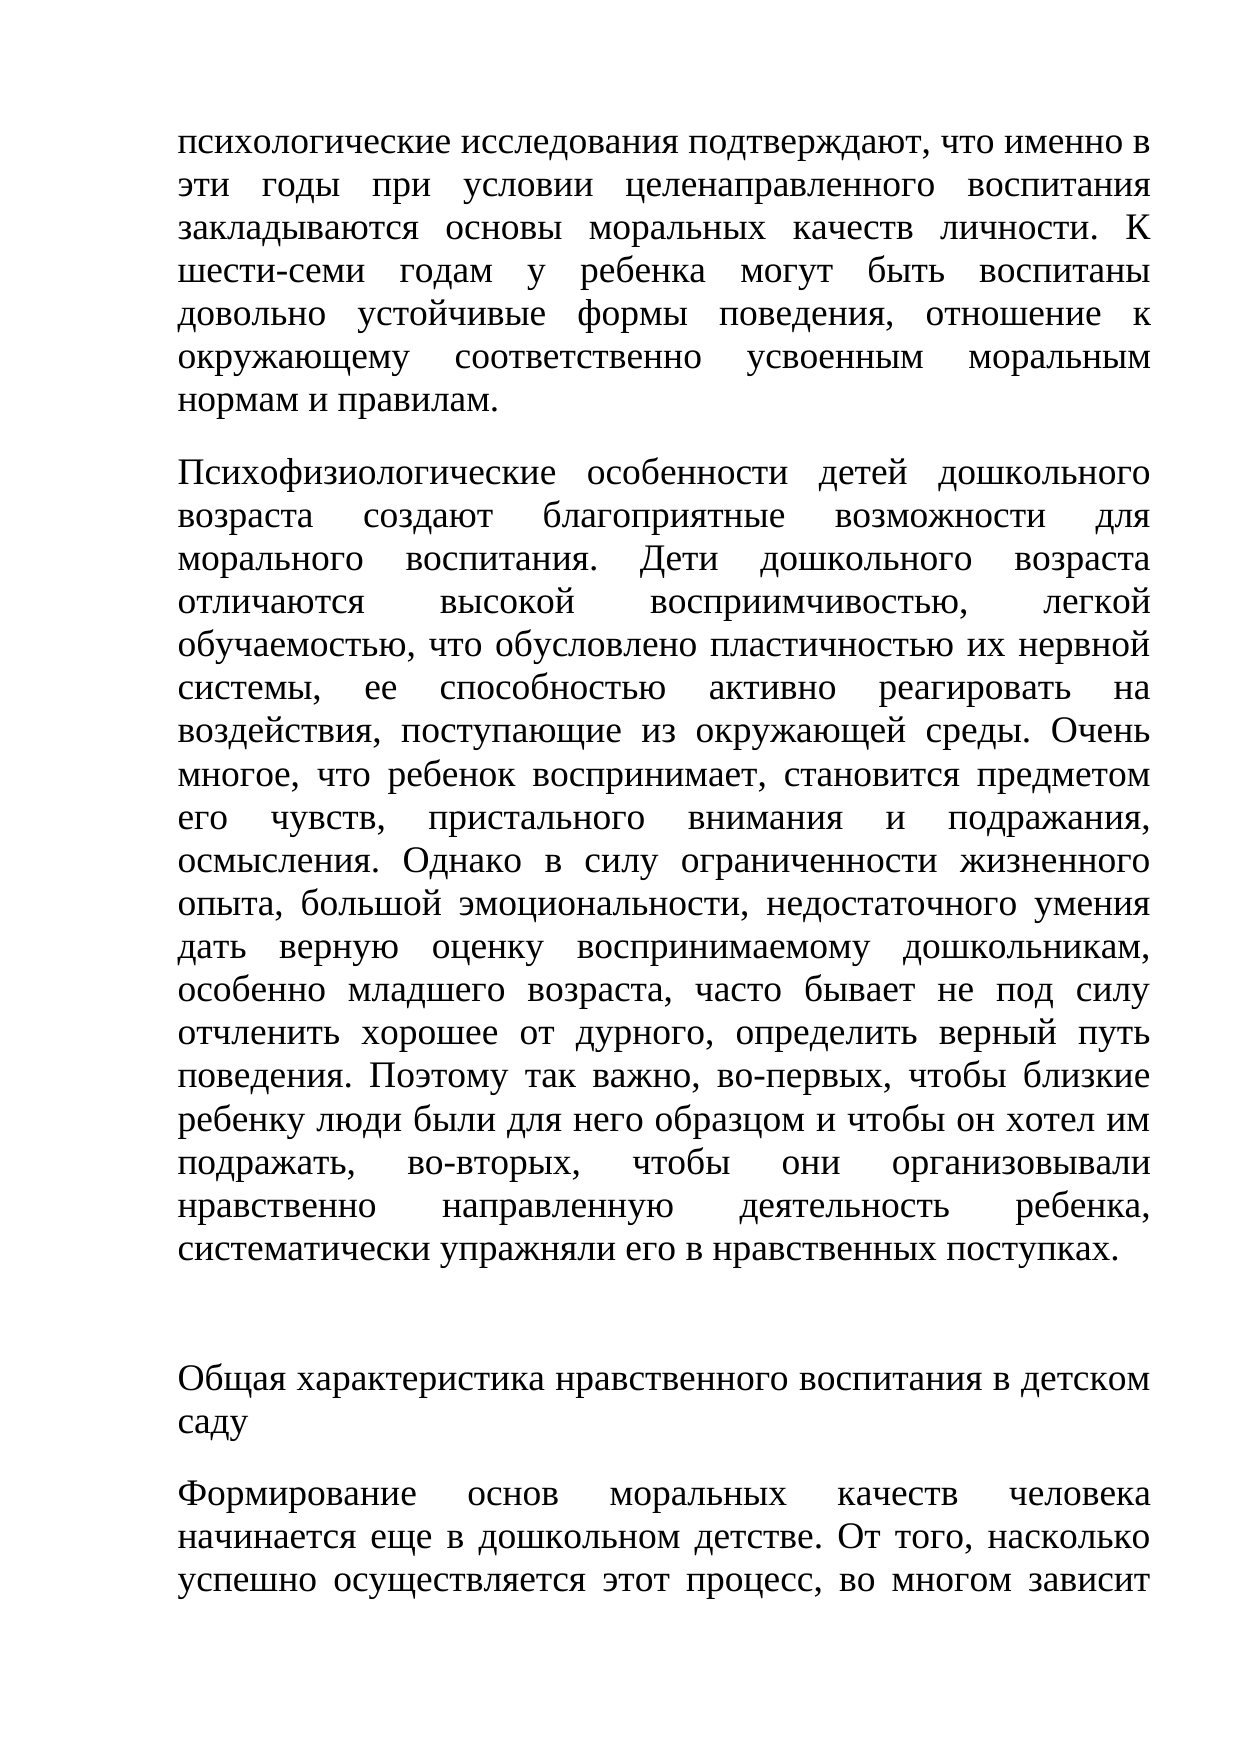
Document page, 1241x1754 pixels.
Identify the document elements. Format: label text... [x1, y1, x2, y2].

text Психофизиологические особенности детей дошкольного возраста создают благоприятные возможности для морального воспитания. Дети дошкольного возраста отличаются высокой восприимчивостью, легкой обучаемостью, что обусловлено пластичностью их нервной системы, ее способностью активно реагировать на воздействия, поступающие из окружающей среды. Очень многое, что ребенок воспринимает, становится предметом его чувств, пристального внимания и подражания, осмысления. Однако в силу ограниченности жизненного опыта, большой эмоциональности, недостаточного умения дать верную оценку воспринимаемому дошкольникам, особенно младшего возраста, часто бывает не под силу отчленить хорошее от дурного, определить верный путь поведения. Поэтому так важно, во-первых, чтобы близкие ребенку люди были для него образцом и чтобы он хотел им подражать, во-вторых, чтобы они организовывали нравственно направленную деятельность ребенка, систематически упражняли его в нравственных поступках. [177, 449, 1152, 1268]
text Общая характеристика нравственного воспитания в детском саду [177, 1355, 1152, 1441]
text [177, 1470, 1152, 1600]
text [177, 118, 1152, 420]
